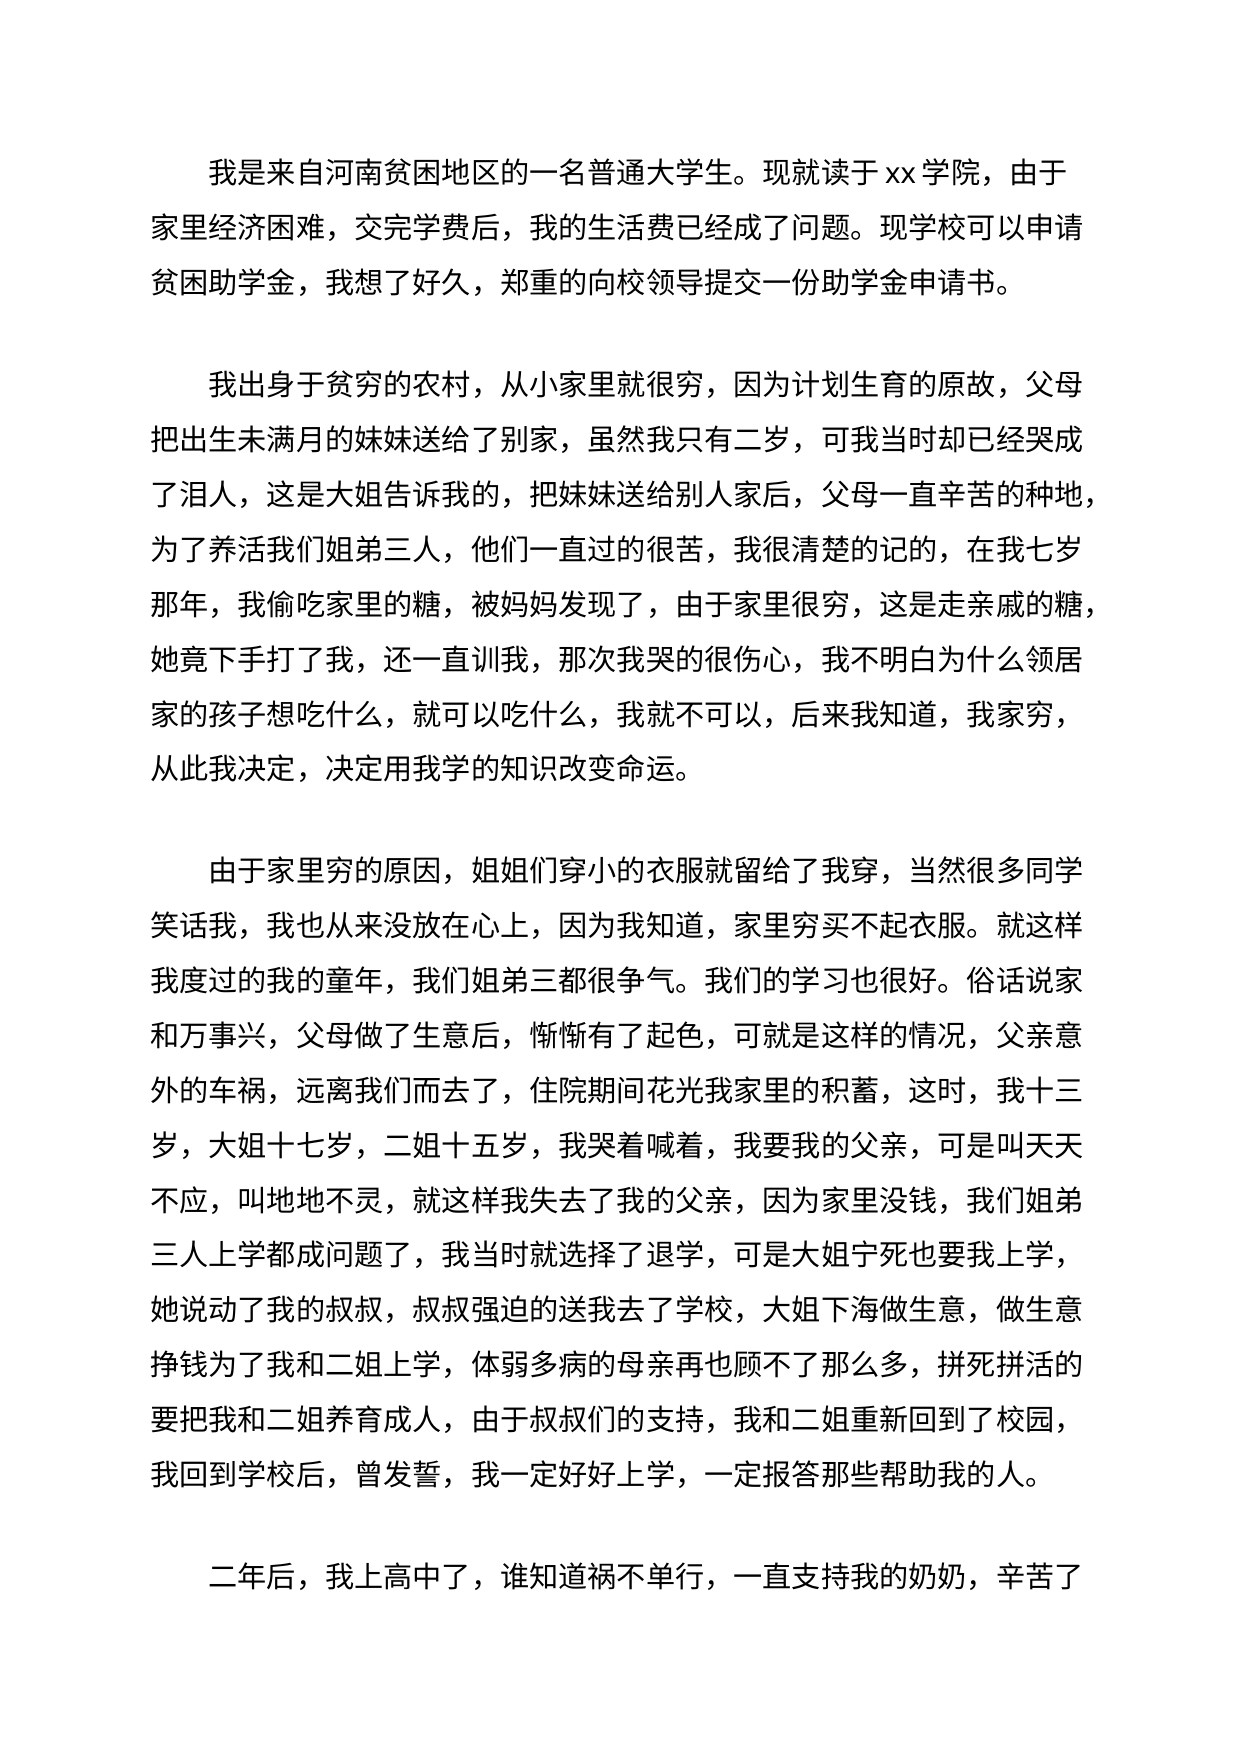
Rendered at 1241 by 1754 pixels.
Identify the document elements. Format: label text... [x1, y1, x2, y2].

text 我出身于贫穷的农村，从小家里就很穷，因为计划生育的原故，父母把出生未满月的妹妹送给了别家，虽然我只有二岁，可我当时却已经哭成了泪人，这是大姐告诉我的，把妹妹送给别人家后，父母一直辛苦的种地，为了养活我们姐弟三人，他们一直过的很苦，我很清楚的记的，在我七岁那年，我偷吃家里的糖，被妈妈发现了，由于家里很穷，这是走亲戚的糖，她竟下手打了我，还一直训我，那次我哭的很伤心，我不明白为什么领居家的孩子想吃什么，就可以吃什么，我就不可以，后来我知道，我家穷，从此我决定，决定用我学的知识改变命运。 [150, 362, 1090, 788]
text 由于家里穷的原因，姐姐们穿小的衣服就留给了我穿，当然很多同学笑话我，我也从来没放在心上，因为我知道，家里穷买不起衣服。就这样我度过的我的童年，我们姐弟三都很争气。我们的学习也很好。俗话说家和万事兴，父母做了生意后，惭惭有了起色，可就是这样的情况，父亲意外的车祸，远离我们而去了，住院期间花光我家里的积蓄，这时，我十三岁，大姐十七岁，二姐十五岁，我哭着喊着，我要我的父亲，可是叫天天不应，叫地地不灵，就这样我失去了我的父亲，因为家里没钱，我们姐弟三人上学都成问题了，我当时就选择了退学，可是大姐宁死也要我上学，她说动了我的叔叔，叔叔强迫的送我去了学校，大姐下海做生意，做生意挣钱为了我和二姐上学，体弱多病的母亲再也顾不了那么多，拼死拼活的要把我和二姐养育成人，由于叔叔们的支持，我和二姐重新回到了校园，我回到学校后，曾发誓，我一定好好上学，一定报答那些帮助我的人。 [150, 848, 1090, 1494]
text 我是来自河南贫困地区的一名普通大学生。现就读于xx学院，由于家里经济困难，交完学费后，我的生活费已经成了问题。现学校可以申请贫困助学金，我想了好久，郑重的向校领导提交一份助学金申请书。 [150, 150, 1090, 302]
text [150, 1553, 1090, 1596]
